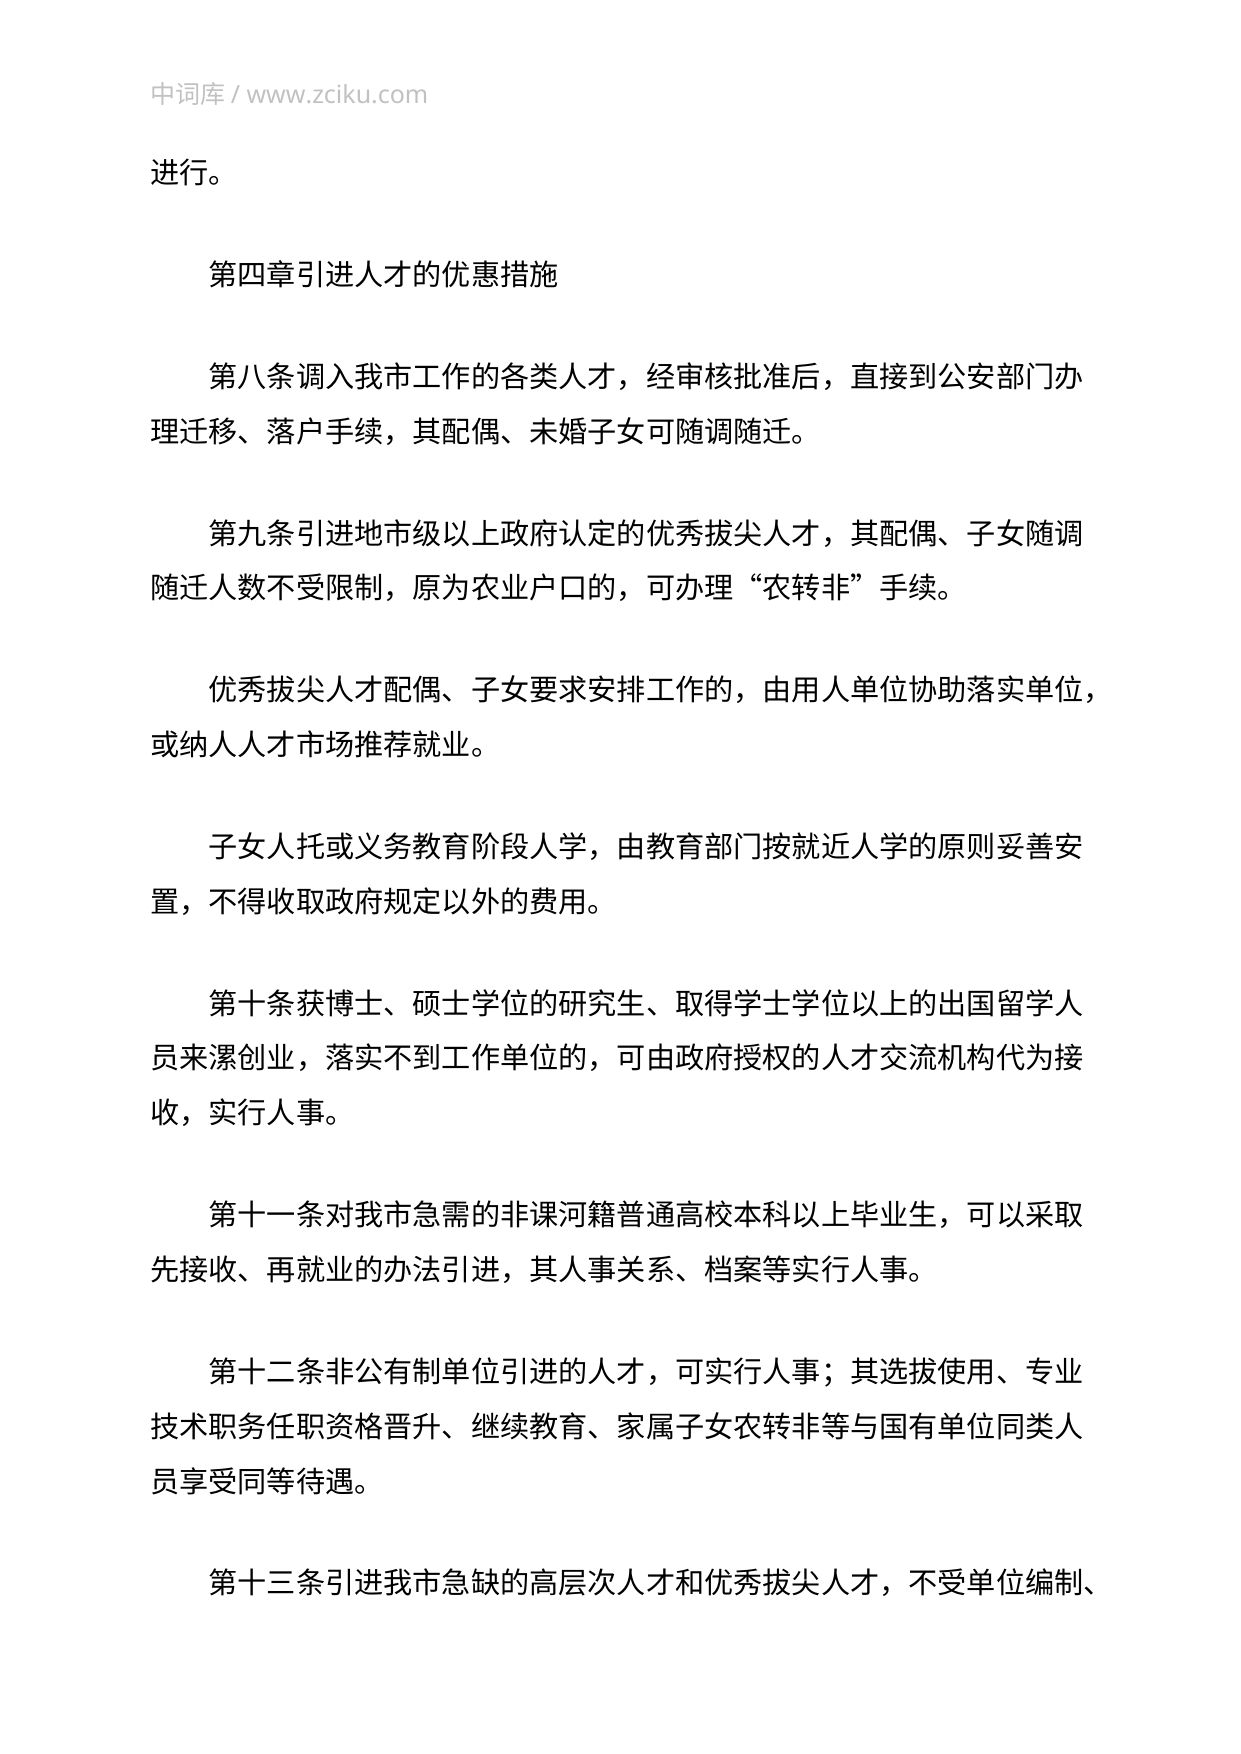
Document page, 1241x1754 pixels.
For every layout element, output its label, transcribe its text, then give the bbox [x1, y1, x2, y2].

text 第八条调入我市工作的各类人才，经审核批准后，直接到公安部门办理迁移、落户手续，其配偶、未婚子女可随调随迁。 [150, 353, 1090, 451]
text 第四章引进人才的优惠措施 [150, 252, 1090, 294]
text 第十二条非公有制单位引进的人才，可实行人事；其选拔使用、专业技术职务任职资格晋升、继续教育、家属子女农转非等与国有单位同类人员享受同等待遇。 [150, 1348, 1090, 1501]
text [150, 150, 1090, 192]
text 第十一条对我市急需的非课河籍普通高校本科以上毕业生，可以采取先接收、再就业的办法引进，其人事关系、档案等实行人事。 [150, 1192, 1090, 1289]
text 子女人托或义务教育阶段人学，由教育部门按就近人学的原则妥善安置，不得收取政府规定以外的费用。 [150, 823, 1090, 921]
text 优秀拔尖人才配偶、子女要求安排工作的，由用人单位协助落实单位，或纳人人才市场推荐就业。 [150, 667, 1090, 764]
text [150, 1560, 1090, 1602]
text 第九条引进地市级以上政府认定的优秀拔尖人才，其配偶、子女随调随迁人数不受限制，原为农业户口的，可办理“农转非”手续。 [150, 510, 1090, 607]
text 第十条获博士、硕士学位的研究生、取得学士学位以上的出国留学人员来漯创业，落实不到工作单位的，可由政府授权的人才交流机构代为接收，实行人事。 [150, 980, 1090, 1132]
